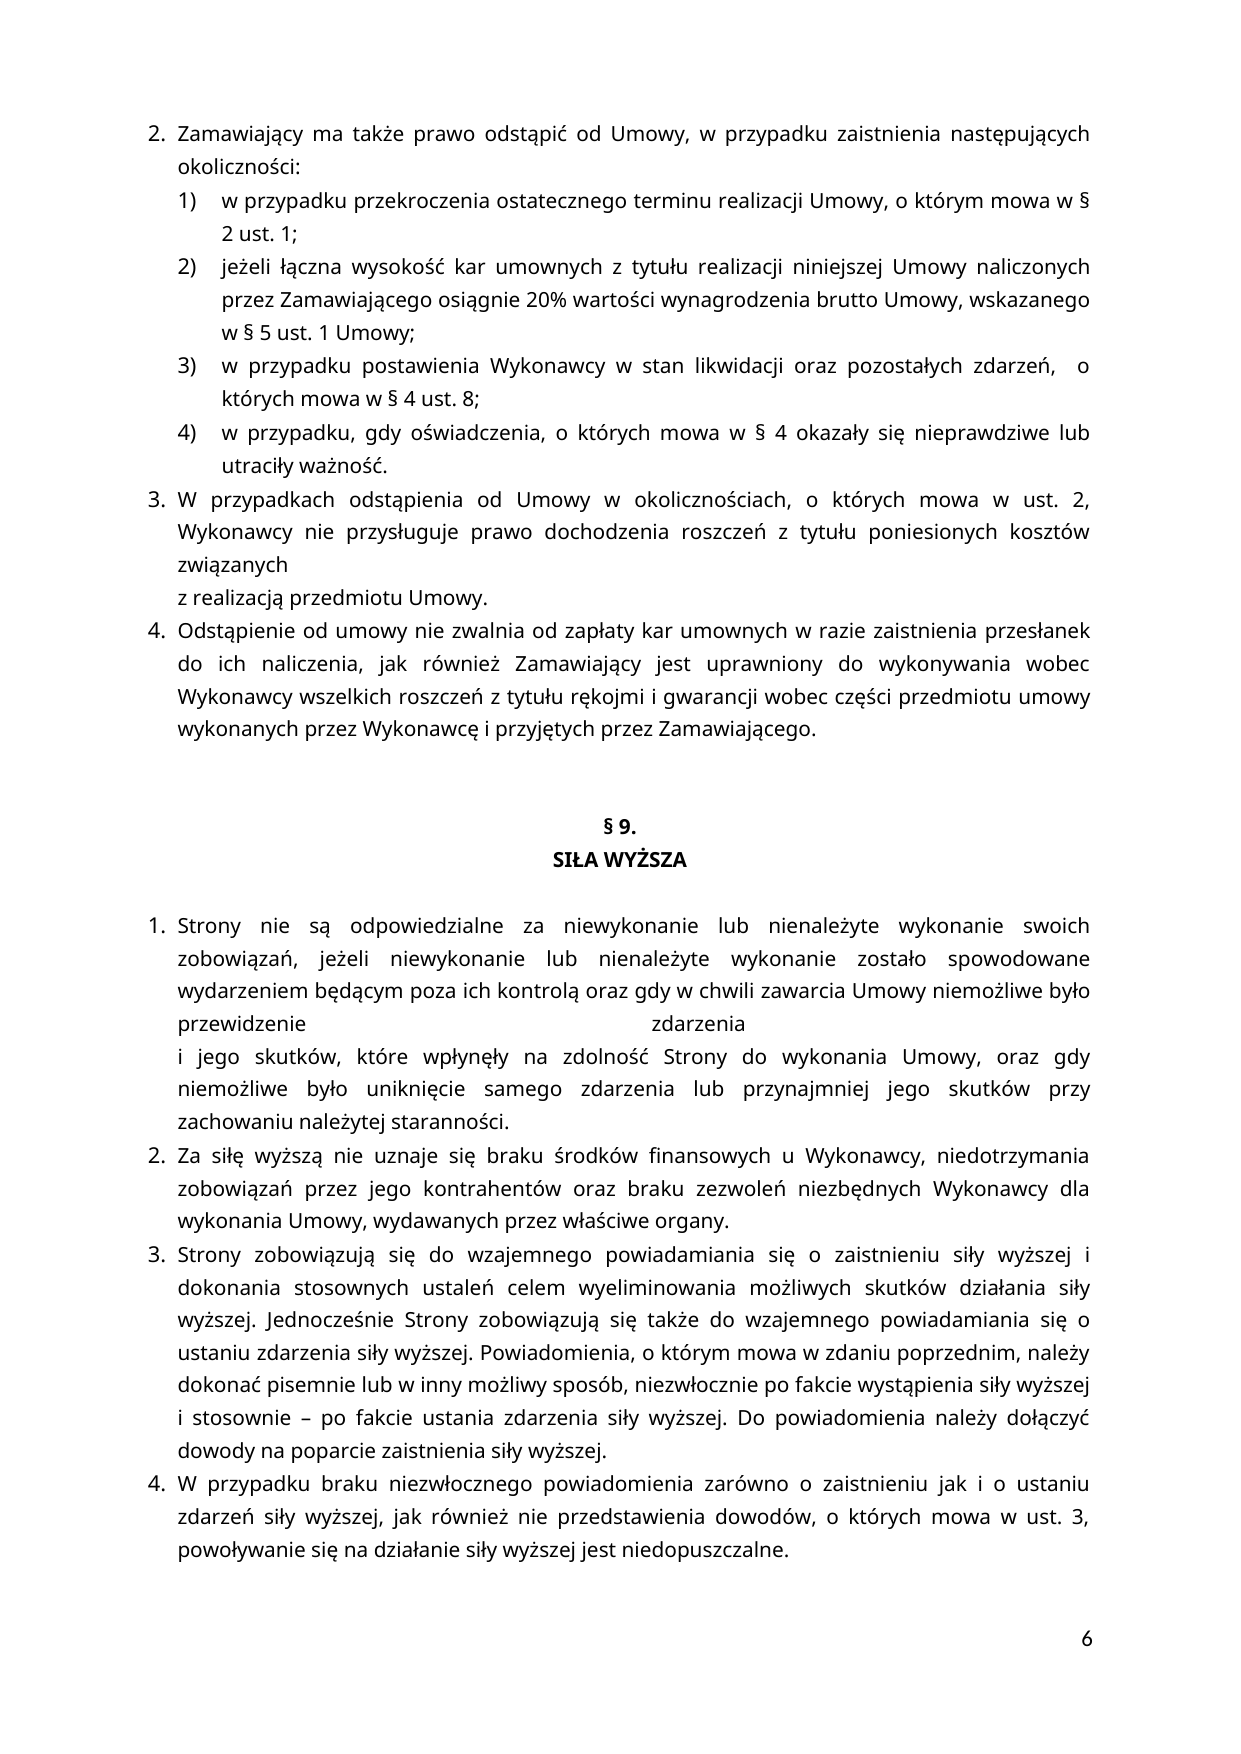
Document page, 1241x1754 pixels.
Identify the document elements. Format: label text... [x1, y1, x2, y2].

list w przypadku postawienia Wykonawcy w stan likwidacji oraz pozostałych zdarzeń, o których mowa w § 4 ust. 8; [177, 350, 1091, 413]
list jeżeli łączna wysokość kar umownych z tytułu realizacji niniejszej Umowy naliczonych przez Zamawiającego osiągnie 20% wartości wynagrodzenia brutto Umowy, wskazanego w § 5 ust. 1 Umowy; [177, 251, 1091, 346]
text § 9. [163, 812, 1077, 841]
list Zamawiający ma także prawo odstąpić od Umowy, w przypadku zaistnienia następujących okoliczności: [148, 118, 1091, 181]
list Za siłę wyższą nie uznaje się braku środków finansowych u Wykonawcy, niedotrzymania zobowiązań przez jego kontrahentów oraz braku zezwoleń niezbędnych Wykonawcy dla wykonania Umowy, wydawanych przez właściwe organy. [148, 1140, 1091, 1235]
list W przypadku braku niezwłocznego powiadomienia zarówno o zaistnieniu jak i o ustaniu zdarzeń siły wyższej, jak również nie przedstawienia dowodów, o których mowa w ust. 3, powoływanie się na działanie siły wyższej jest niedopuszczalne. [148, 1468, 1091, 1563]
list w przypadku, gdy oświadczenia, o których mowa w § 4 okazały się nieprawdziwe lub utraciły ważność. [177, 417, 1091, 479]
list Strony nie są odpowiedzialne za niewykonanie lub nienależyte wykonanie swoich zobowiązań, jeżeli niewykonanie lub nienależyte wykonanie zostało spowodowane wydarzeniem będącym poza ich kontrolą oraz gdy w chwili zawarcia Umowy niemożliwe było przewidzenie zdarzenia i jego skutków, które wpłynęły na zdolność Strony do wykonania Umowy, oraz gdy niemożliwe było uniknięcie samego zdarzenia lub przynajmniej jego skutków przy zachowaniu należytej staranności. [148, 910, 1091, 1136]
list w przypadku przekroczenia ostatecznego terminu realizacji Umowy, o którym mowa w § 2 ust. 1; [177, 185, 1091, 247]
list Odstąpienie od umowy nie zwalnia od zapłaty kar umownych w razie zaistnienia przesłanek do ich naliczenia, jak również Zamawiający jest uprawniony do wykonywania wobec Wykonawcy wszelkich roszczeń z tytułu rękojmi i gwarancji wobec części przedmiotu umowy wykonanych przez Wykonawcę i przyjętych przez Zamawiającego. [148, 615, 1091, 743]
list W przypadkach odstąpienia od Umowy w okolicznościach, o których mowa w ust. 2, Wykonawcy nie przysługuje prawo dochodzenia roszczeń z tytułu poniesionych kosztów związanych z realizacją przedmiotu Umowy. [148, 483, 1091, 611]
list Strony zobowiązują się do wzajemnego powiadamiania się o zaistnieniu siły wyższej i dokonania stosownych ustaleń celem wyeliminowania możliwych skutków działania siły wyższej. Jednocześnie Strony zobowiązują się także do wzajemnego powiadamiania się o ustaniu zdarzenia siły wyższej. Powiadomienia, o którym mowa w zdaniu poprzednim, należy dokonać pisemnie lub w inny możliwy sposób, niezwłocznie po fakcie wystąpienia siły wyższej i stosownie – po fakcie ustania zdarzenia siły wyższej. Do powiadomienia należy dołączyć dowody na poparcie zaistnienia siły wyższej. [148, 1239, 1091, 1464]
text SIŁA WYŻSZA [163, 845, 1077, 873]
